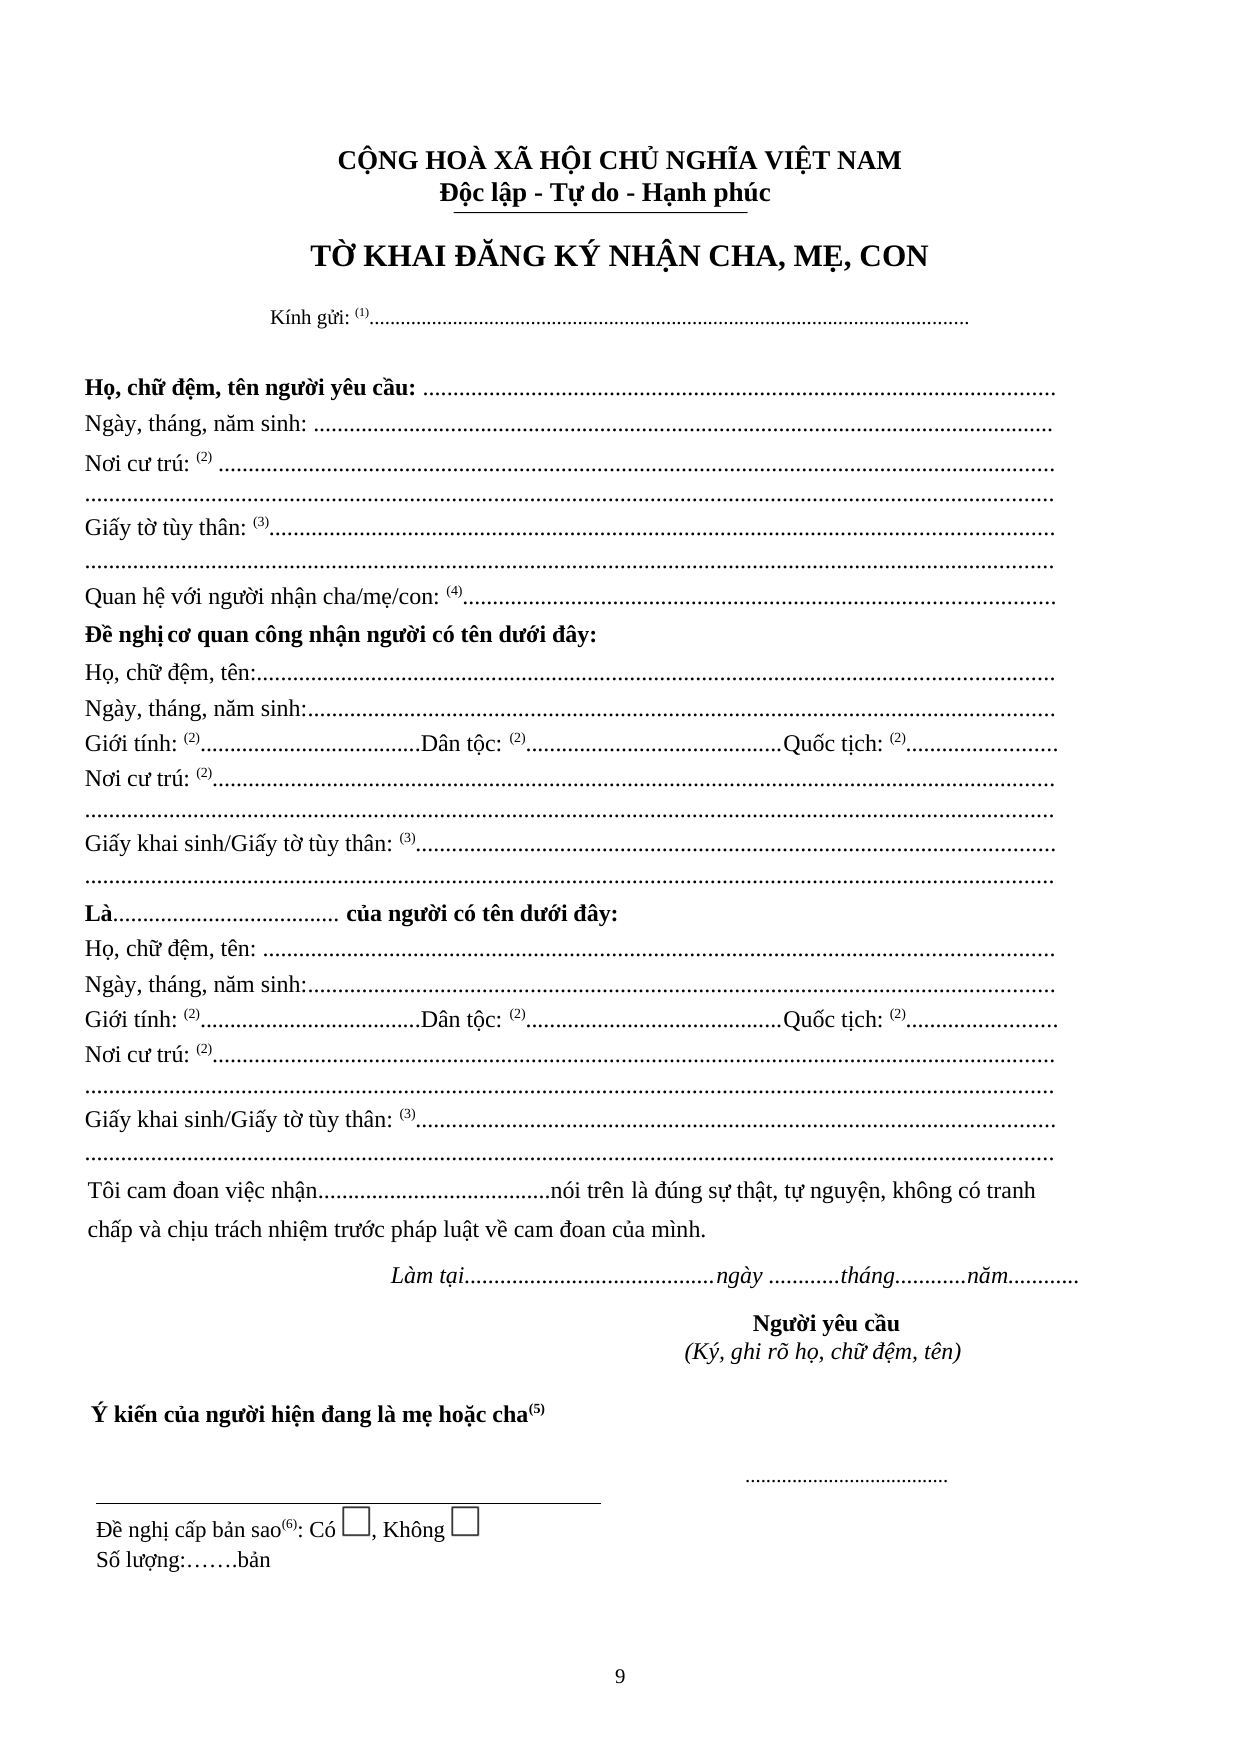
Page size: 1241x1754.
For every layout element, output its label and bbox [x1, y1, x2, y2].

table_header [73, 145, 1166, 1632]
picture [341, 1506, 372, 1538]
picture [450, 1506, 481, 1538]
